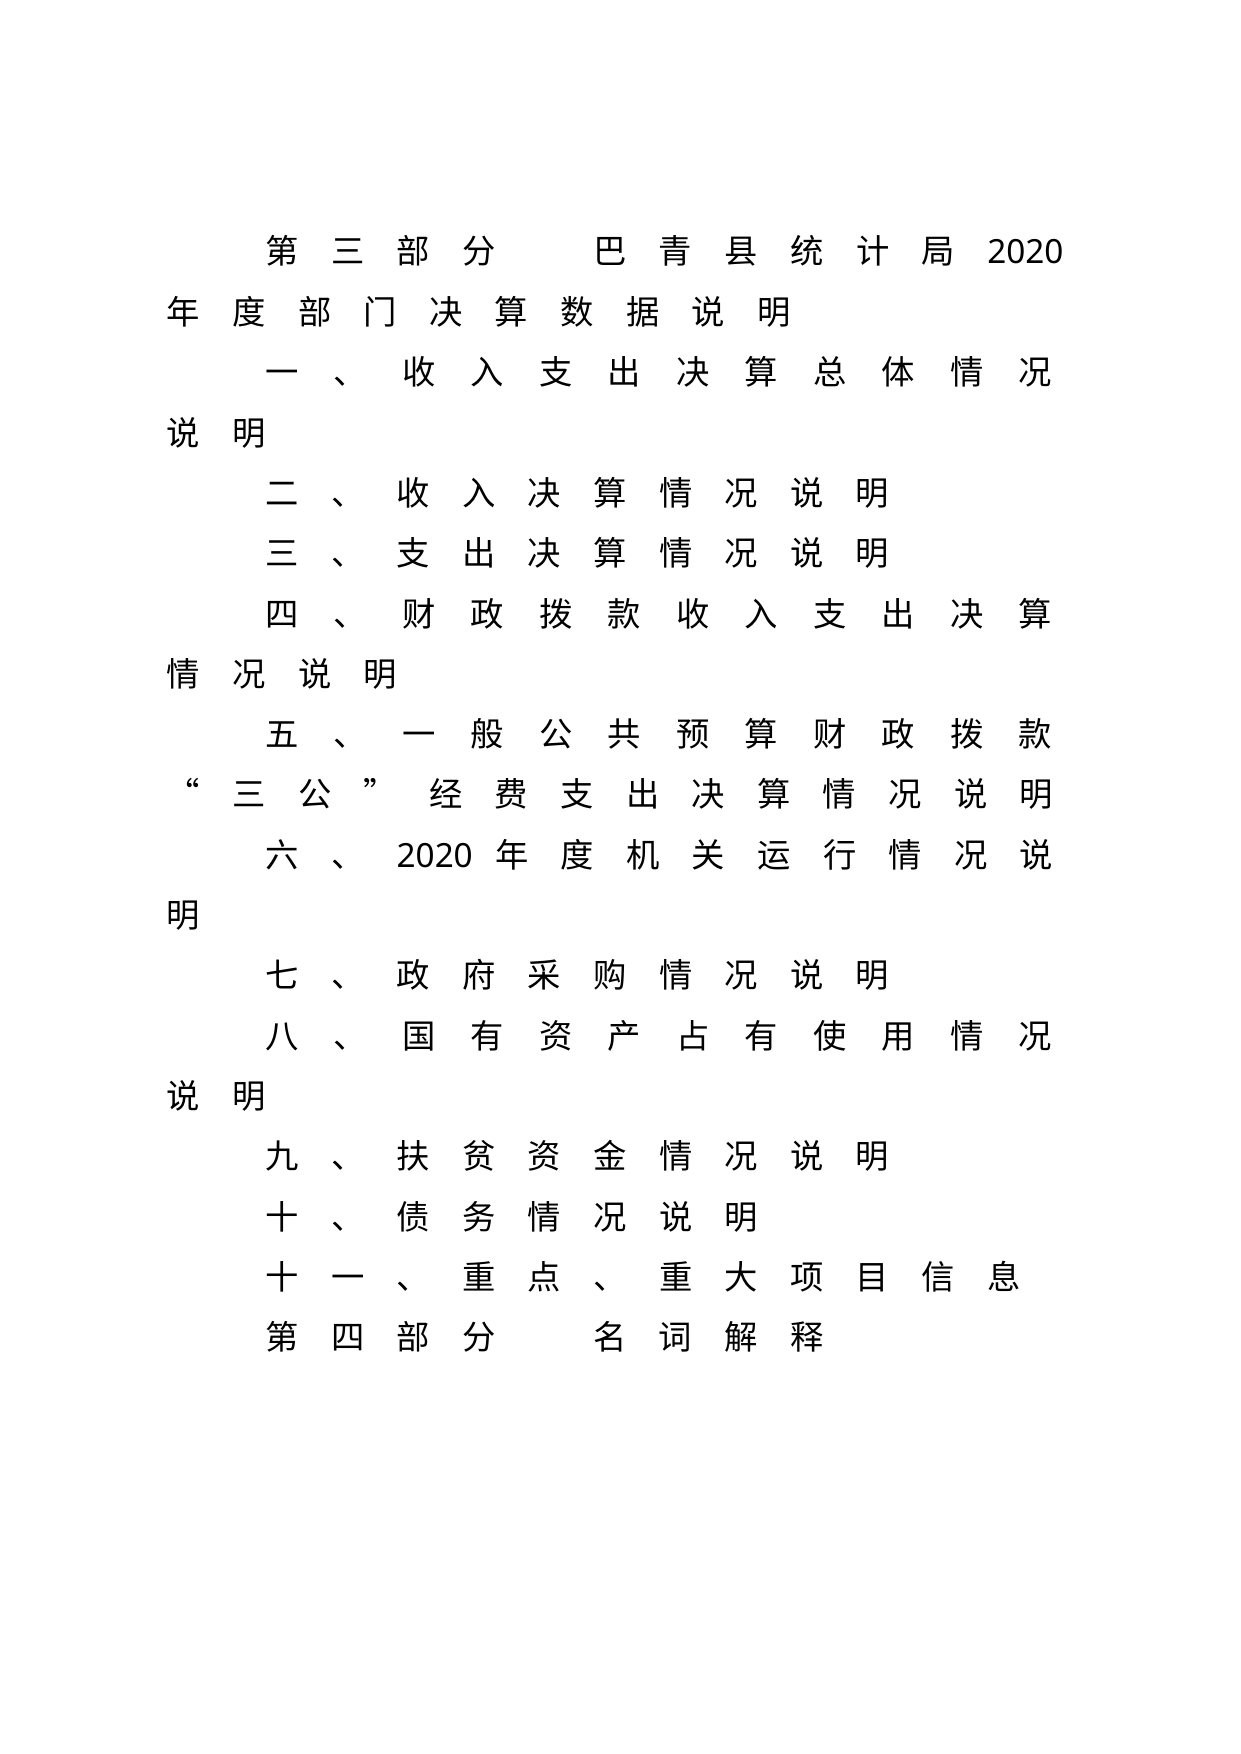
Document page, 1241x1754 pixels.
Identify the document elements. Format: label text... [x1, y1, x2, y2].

text 二、收入决算情况说明 [167, 461, 1085, 521]
text 八、国有资产占有使用情况说明 [167, 1003, 1085, 1124]
text 四、财政拨款收入支出决算情况说明 [167, 581, 1085, 702]
text 三、支出决算情况说明 [167, 521, 1085, 581]
text 十一、重点、重大项目信息 [167, 1245, 1085, 1305]
text 第四部分 名词解释 [167, 1305, 1085, 1365]
text 五、一般公共预算财政拨款“三公”经费支出决算情况说明 [167, 702, 1085, 822]
text 九、扶贫资金情况说明 [167, 1124, 1085, 1184]
text 六、2020年度机关运行情况说明 [167, 822, 1085, 943]
text 第三部分 巴青县统计局2020年度部门决算数据说明 [167, 219, 1085, 340]
text 十、债务情况说明 [167, 1184, 1085, 1245]
text 一、收入支出决算总体情况说明 [167, 340, 1085, 461]
text 七、政府采购情况说明 [167, 943, 1085, 1003]
